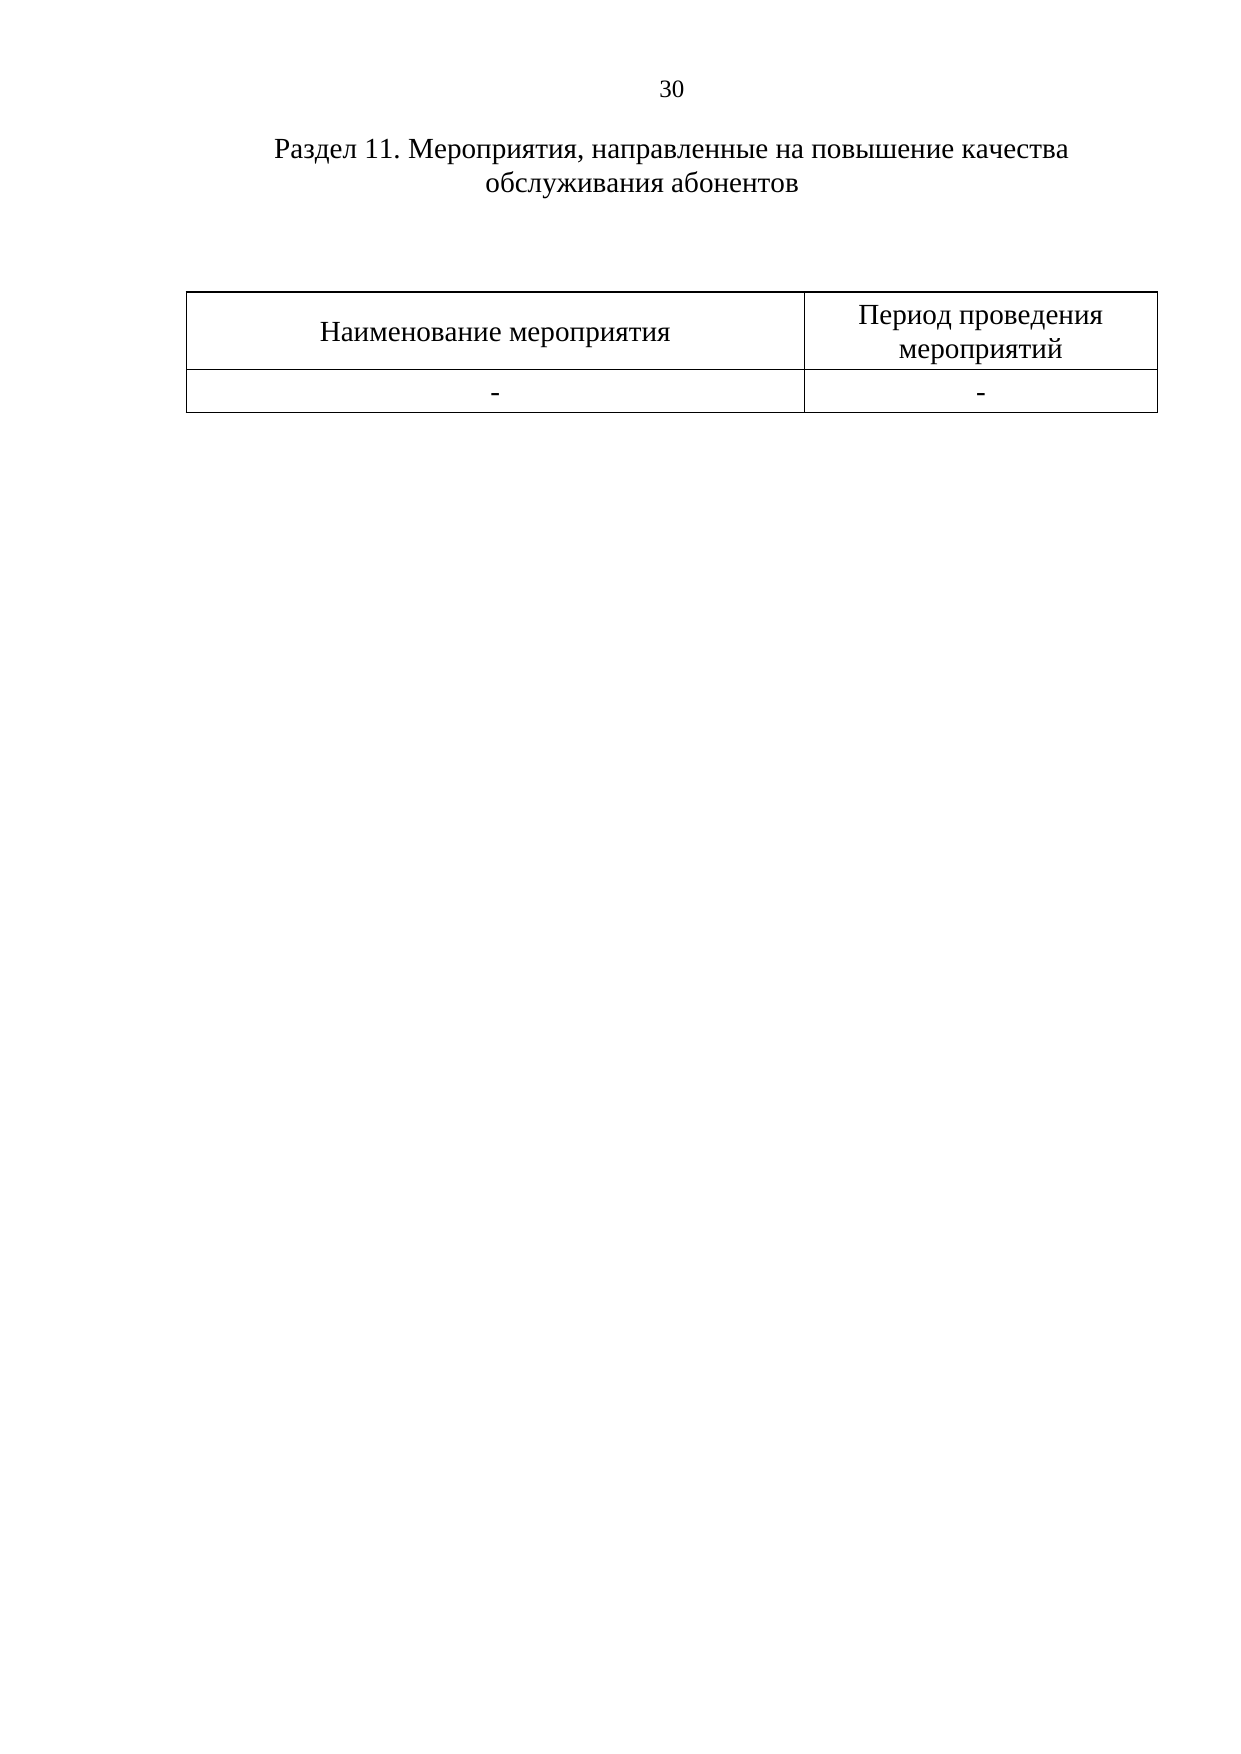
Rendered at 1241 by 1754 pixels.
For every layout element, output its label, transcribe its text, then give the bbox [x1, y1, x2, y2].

text Раздел 11. Мероприятия, направленные на повышение качества [133, 131, 1210, 165]
table_header Наименование мероприятия [187, 293, 804, 369]
table_header Период проведения мероприятий [805, 293, 1157, 369]
table_cell - [805, 370, 1157, 412]
text обслуживания абонентов [74, 165, 1210, 198]
table_cell - [187, 370, 804, 412]
